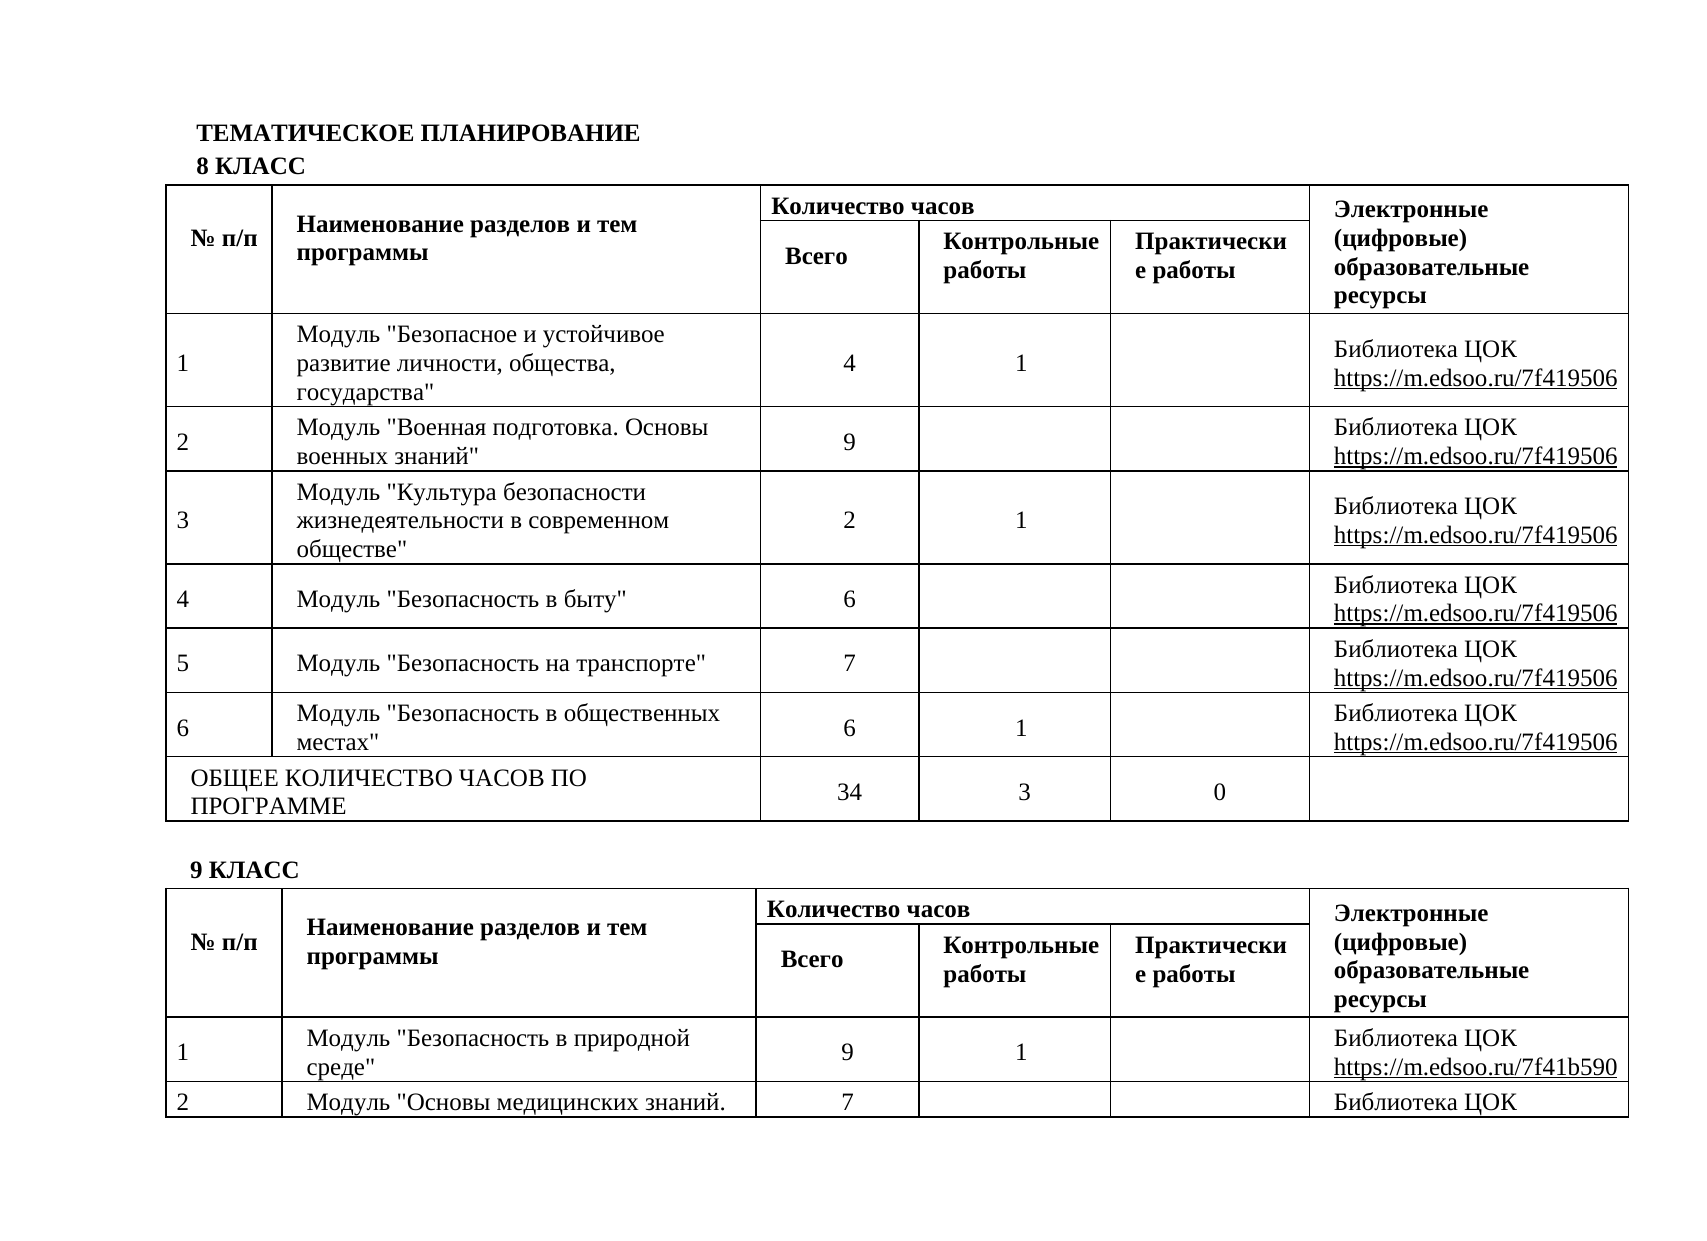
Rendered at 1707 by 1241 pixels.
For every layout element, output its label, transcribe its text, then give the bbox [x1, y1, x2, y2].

table_cell [1111, 472, 1309, 563]
table_cell [1111, 629, 1309, 692]
table_cell [1111, 565, 1309, 627]
table_cell Модуль "Культура безопасности жизнедеятельности в современном обществе" [273, 472, 760, 563]
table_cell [283, 1082, 755, 1116]
table_cell 1 [167, 1018, 281, 1081]
table_cell [920, 407, 1110, 470]
table_header Электронные (цифровые) образовательные ресурсы [1310, 889, 1628, 1016]
table_cell [1111, 314, 1309, 406]
table_cell 4 [761, 314, 918, 406]
table_cell 1 [920, 314, 1110, 406]
table_header Количество часов [761, 186, 1309, 220]
table_cell [1111, 1018, 1309, 1081]
table_cell 6 [167, 693, 271, 756]
table_cell Практические работы [1111, 221, 1309, 313]
table_header Количество часов [757, 889, 1309, 923]
table_cell Библиотека ЦОК https://m.edsoo.ru/7f419506 [1310, 629, 1628, 692]
text 9 КЛАСС [190, 855, 1618, 883]
table_cell 6 [761, 693, 918, 756]
table_cell Библиотека ЦОК https://m.edsoo.ru/7f419506 [1310, 407, 1628, 470]
table_cell [1111, 693, 1309, 756]
table_cell Контрольные работы [920, 925, 1110, 1016]
table_cell 3 [167, 472, 271, 563]
table_cell Всего [761, 221, 918, 313]
table_cell Модуль "Безопасность на транспорте" [273, 629, 760, 692]
table_cell [1310, 757, 1628, 820]
table_header № п/п [167, 889, 281, 1016]
table_cell ОБЩЕЕ КОЛИЧЕСТВО ЧАСОВ ПО ПРОГРАММЕ [167, 757, 760, 820]
table_cell Модуль "Безопасность в быту" [273, 565, 760, 627]
table_cell 7 [757, 1082, 918, 1116]
table_cell 0 [1111, 757, 1309, 820]
table_cell Модуль "Безопасное и устойчивое развитие личности, общества, государства" [273, 314, 760, 406]
table_header № п/п [167, 186, 271, 313]
table_cell [920, 1082, 1110, 1116]
table_cell [1111, 1082, 1309, 1116]
table_cell Библиотека ЦОК https://m.edsoo.ru/7f419506 [1310, 565, 1628, 627]
table_cell Модуль "Безопасность в общественных местах" [273, 693, 760, 756]
table_cell 1 [167, 314, 271, 406]
text ТЕМАТИЧЕСКОЕ ПЛАНИРОВАНИЕ [190, 118, 1618, 147]
table_cell Библиотека ЦОК https://m.edsoo.ru/7f419506 [1310, 472, 1628, 563]
table_cell [920, 629, 1110, 692]
table_cell Всего [757, 925, 918, 1016]
table_cell Библиотека ЦОК https://m.edsoo.ru/7f419506 [1310, 314, 1628, 406]
table_cell 7 [761, 629, 918, 692]
table_cell Модуль "Безопасность в природной среде" [283, 1018, 755, 1081]
table_cell Практические работы [1111, 925, 1309, 1016]
table_cell 2 [167, 407, 271, 470]
table_cell 2 [167, 1082, 281, 1116]
table_cell 5 [167, 629, 271, 692]
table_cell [1310, 1018, 1628, 1081]
table_cell Библиотека ЦОК https://m.edsoo.ru/7f419506 [1310, 693, 1628, 756]
table_cell Контрольные работы [920, 221, 1110, 313]
table_cell 3 [920, 757, 1110, 820]
table_cell 34 [761, 757, 918, 820]
table_cell Модуль "Военная подготовка. Основы военных знаний" [273, 407, 760, 470]
table_header Наименование разделов и тем программы [283, 889, 755, 1016]
table_cell 9 [757, 1018, 918, 1081]
table_cell 1 [920, 1018, 1110, 1081]
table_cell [1310, 1082, 1628, 1116]
table_cell 9 [761, 407, 918, 470]
table_cell [920, 565, 1110, 627]
table_header Электронные (цифровые) образовательные ресурсы [1310, 186, 1628, 313]
table_cell 1 [920, 693, 1110, 756]
table_cell [1111, 407, 1309, 470]
text 8 КЛАСС [190, 151, 1618, 180]
table_cell 6 [761, 565, 918, 627]
table_cell 4 [167, 565, 271, 627]
table_header Наименование разделов и тем программы [273, 186, 760, 313]
table_cell 1 [920, 472, 1110, 563]
table_cell 2 [761, 472, 918, 563]
